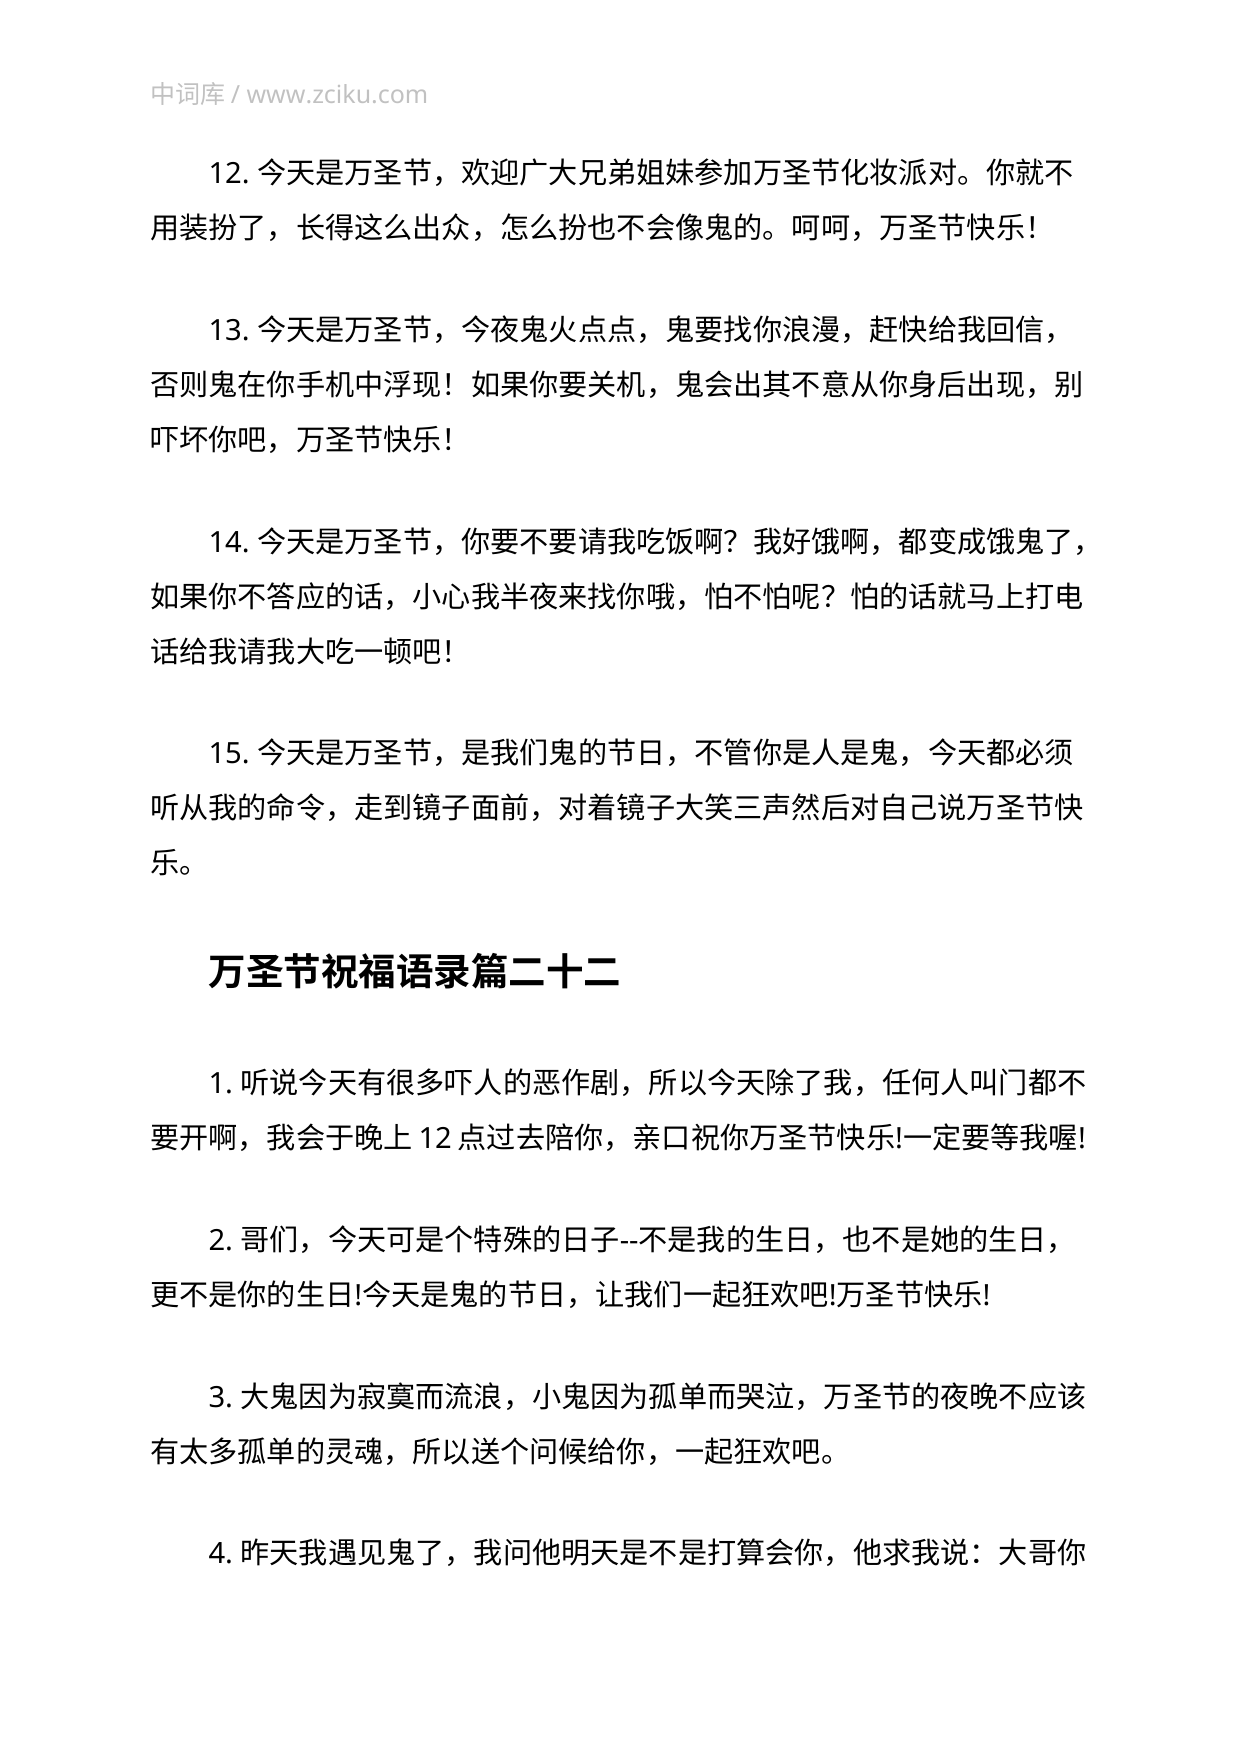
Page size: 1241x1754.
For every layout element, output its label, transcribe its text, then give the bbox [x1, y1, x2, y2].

text 1. 听说今天有很多吓人的恶作剧，所以今天除了我，任何人叫门都不要开啊，我会于晚上12点过去陪你，亲口祝你万圣节快乐!一定要等我喔! [150, 1059, 1090, 1157]
text 12. 今天是万圣节，欢迎广大兄弟姐妹参加万圣节化妆派对。你就不用装扮了，长得这么出众，怎么扮也不会像鬼的。呵呵，万圣节快乐！ [150, 150, 1090, 247]
text 3. 大鬼因为寂寞而流浪，小鬼因为孤单而哭泣，万圣节的夜晚不应该有太多孤单的灵魂，所以送个问候给你，一起狂欢吧。 [150, 1373, 1090, 1470]
text 13. 今天是万圣节，今夜鬼火点点，鬼要找你浪漫，赶快给我回信，否则鬼在你手机中浮现！如果你要关机，鬼会出其不意从你身后出现，别吓坏你吧，万圣节快乐！ [150, 307, 1090, 459]
text 15. 今天是万圣节，是我们鬼的节日，不管你是人是鬼，今天都必须听从我的命令，走到镜子面前，对着镜子大笑三声然后对自己说万圣节快乐。 [150, 730, 1090, 882]
text 万圣节祝福语录篇二十二 [150, 942, 1090, 996]
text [150, 1530, 1090, 1572]
text 14. 今天是万圣节，你要不要请我吃饭啊？我好饿啊，都变成饿鬼了，如果你不答应的话，小心我半夜来找你哦，怕不怕呢？怕的话就马上打电话给我请我大吃一顿吧！ [150, 518, 1090, 671]
text 2. 哥们，今天可是个特殊的日子--不是我的生日，也不是她的生日，更不是你的生日!今天是鬼的节日，让我们一起狂欢吧!万圣节快乐! [150, 1216, 1090, 1313]
